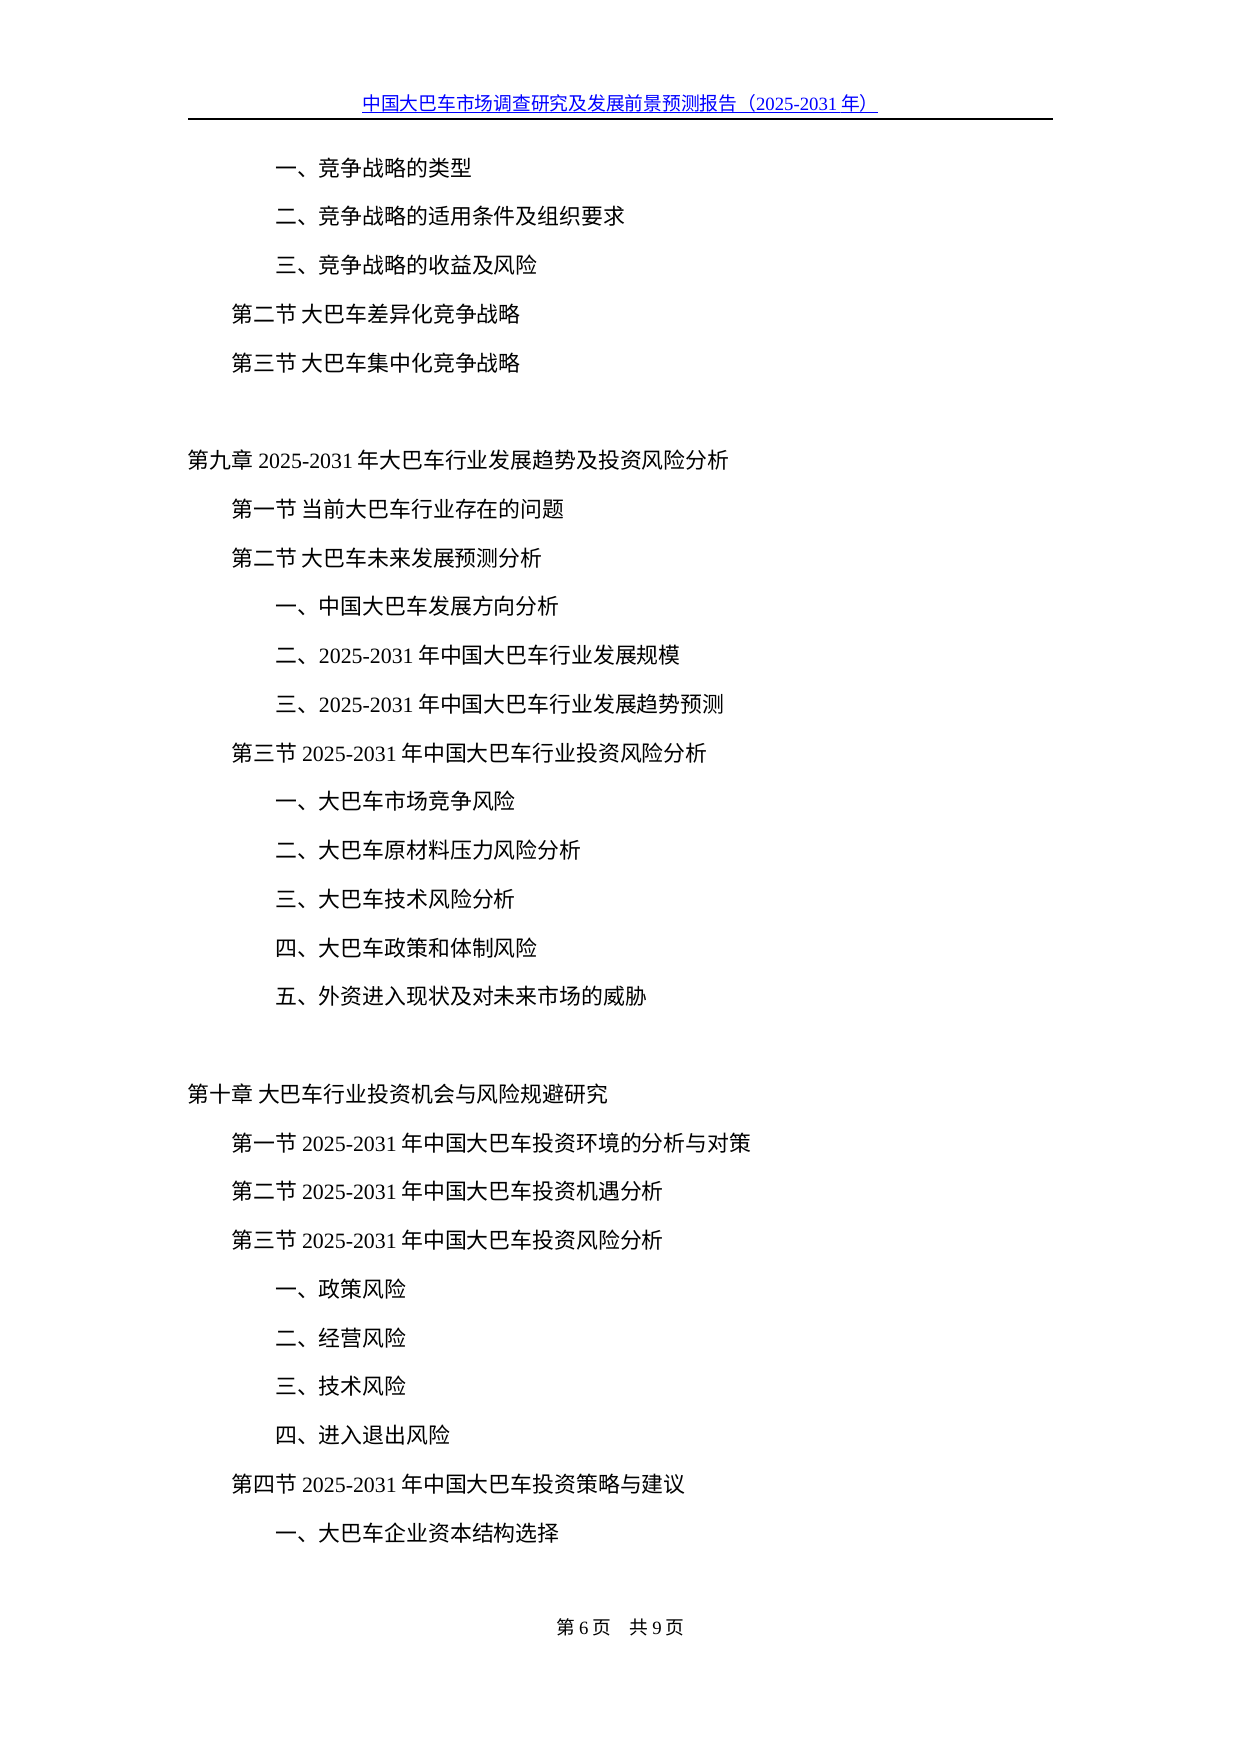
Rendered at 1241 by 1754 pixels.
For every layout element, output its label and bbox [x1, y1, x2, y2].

text [187, 150, 1053, 1548]
